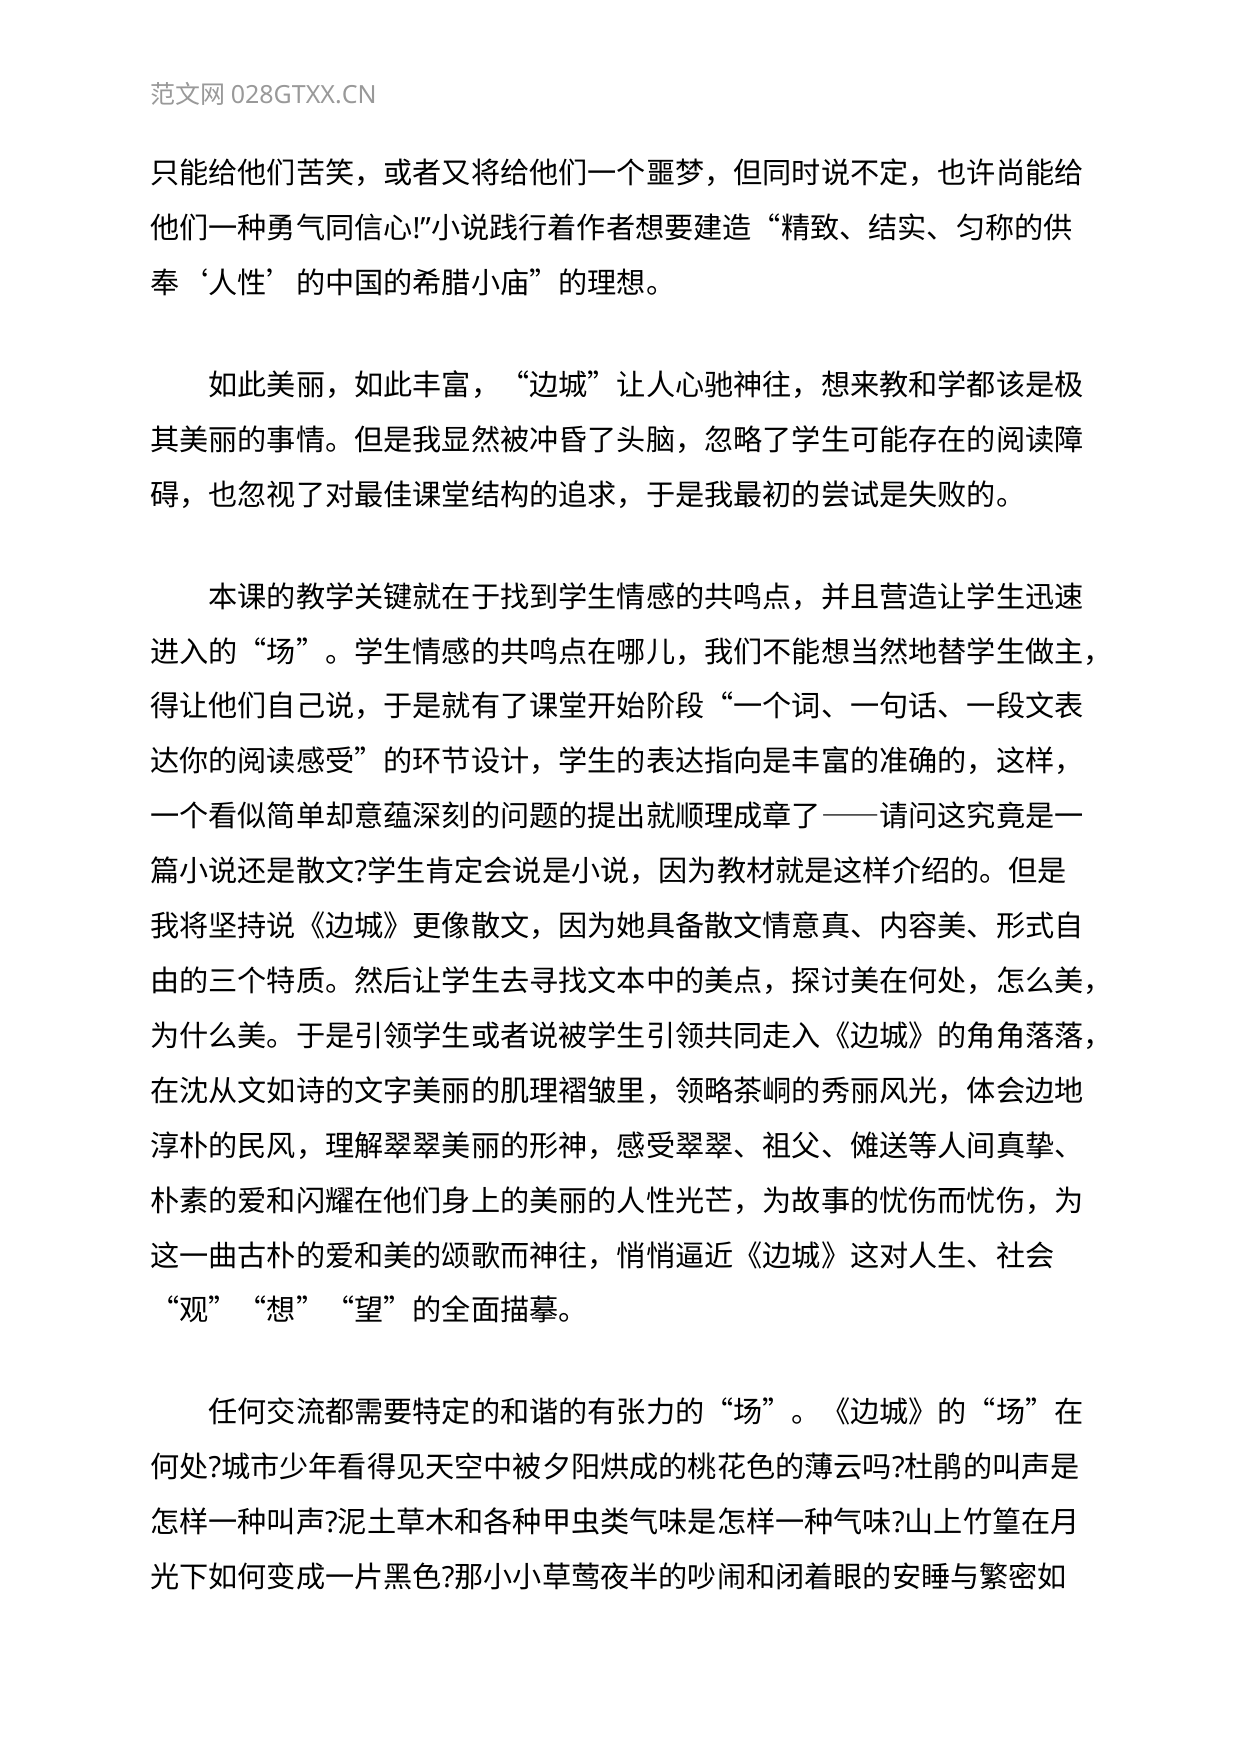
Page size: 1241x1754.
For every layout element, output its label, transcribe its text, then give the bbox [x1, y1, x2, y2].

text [150, 1389, 1090, 1596]
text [150, 150, 1090, 302]
text 如此美丽，如此丰富，“边城”让人心驰神往，想来教和学都该是极其美丽的事情。但是我显然被冲昏了头脑，忽略了学生可能存在的阅读障碍，也忽视了对最佳课堂结构的追求，于是我最初的尝试是失败的。 [150, 362, 1090, 514]
text 本课的教学关键就在于找到学生情感的共鸣点，并且营造让学生迅速进入的“场”。学生情感的共鸣点在哪儿，我们不能想当然地替学生做主，得让他们自己说，于是就有了课堂开始阶段“一个词、一句话、一段文表达你的阅读感受”的环节设计，学生的表达指向是丰富的准确的，这样，一个看似简单却意蕴深刻的问题的提出就顺理成章了——请问这究竟是一篇小说还是散文?学生肯定会说是小说，因为教材就是这样介绍的。但是我将坚持说《边城》更像散文，因为她具备散文情意真、内容美、形式自由的三个特质。然后让学生去寻找文本中的美点，探讨美在何处，怎么美，为什么美。于是引领学生或者说被学生引领共同走入《边城》的角角落落，在沈从文如诗的文字美丽的肌理褶皱里，领略茶峒的秀丽风光，体会边地淳朴的民风，理解翠翠美丽的形神，感受翠翠、祖父、傩送等人间真挚、朴素的爱和闪耀在他们身上的美丽的人性光芒，为故事的忧伤而忧伤，为这一曲古朴的爱和美的颂歌而神往，悄悄逼近《边城》这对人生、社会“观”“想”“望”的全面描摹。 [150, 573, 1090, 1329]
